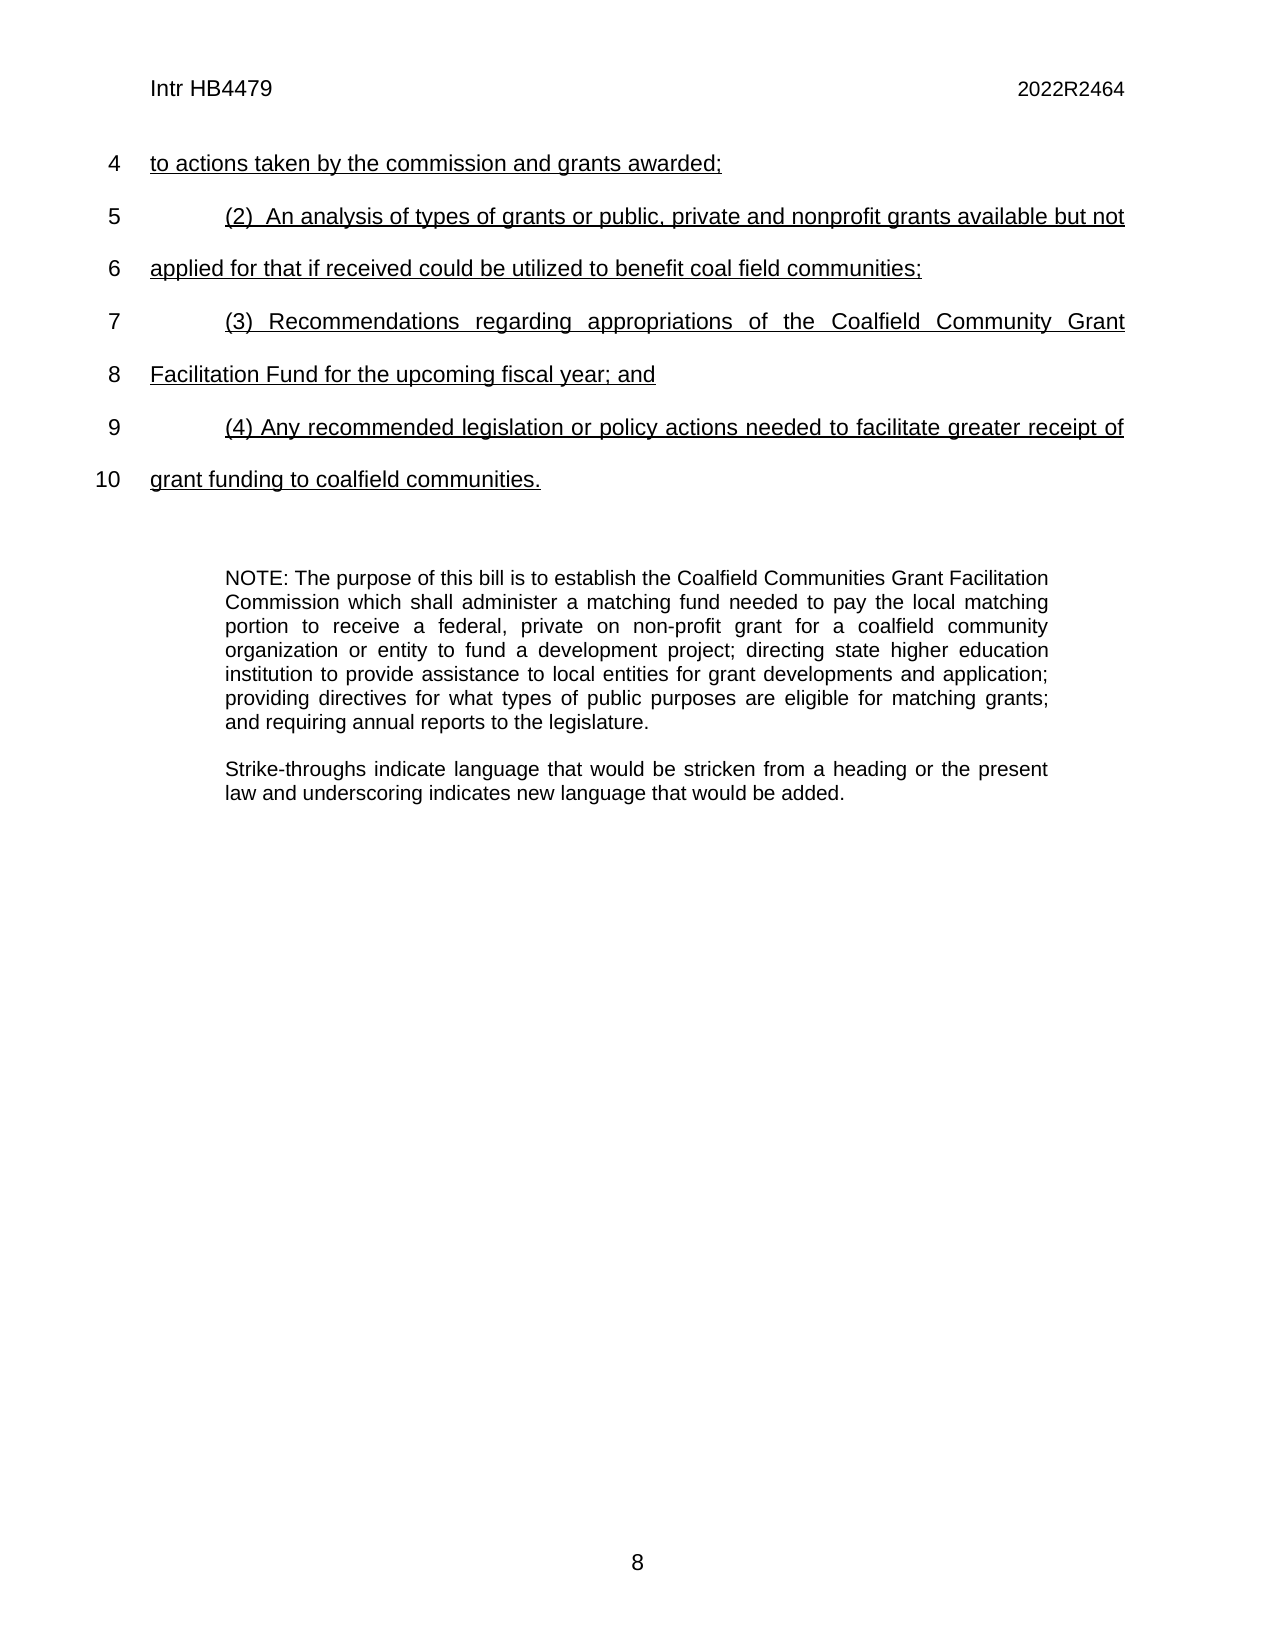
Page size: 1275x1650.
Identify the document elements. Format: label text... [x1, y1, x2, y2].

text (2) An analysis of types of grants or public, private and nonprofit grants available but not applied for that if received could be utilized to benefit coal field communities; [150, 203, 1125, 282]
text NOTE: The purpose of this bill is to establish the Coalfield Communities Grant Facilitation Commission which shall administer a matching fund needed to pay the local matching portion to receive a federal, private on non-profit grant for a coalfield community organization or entity to fund a development project; directing state higher education institution to provide assistance to local entities for grant developments and application; providing directives for what types of public purposes are eligible for matching grants; and requiring annual reports to the legislature. [225, 566, 1050, 733]
text (4) Any recommended legislation or policy actions needed to facilitate greater receipt of grant funding to coalfield communities. [150, 413, 1125, 493]
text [150, 150, 1125, 176]
text (3) Recommendations regarding appropriations of the Coalfield Community Grant Facilitation Fund for the upcoming fiscal year; and [150, 308, 1125, 387]
text Strike-throughs indicate language that would be stricken from a heading or the present law and underscoring indicates new language that would be added. [225, 756, 1050, 804]
